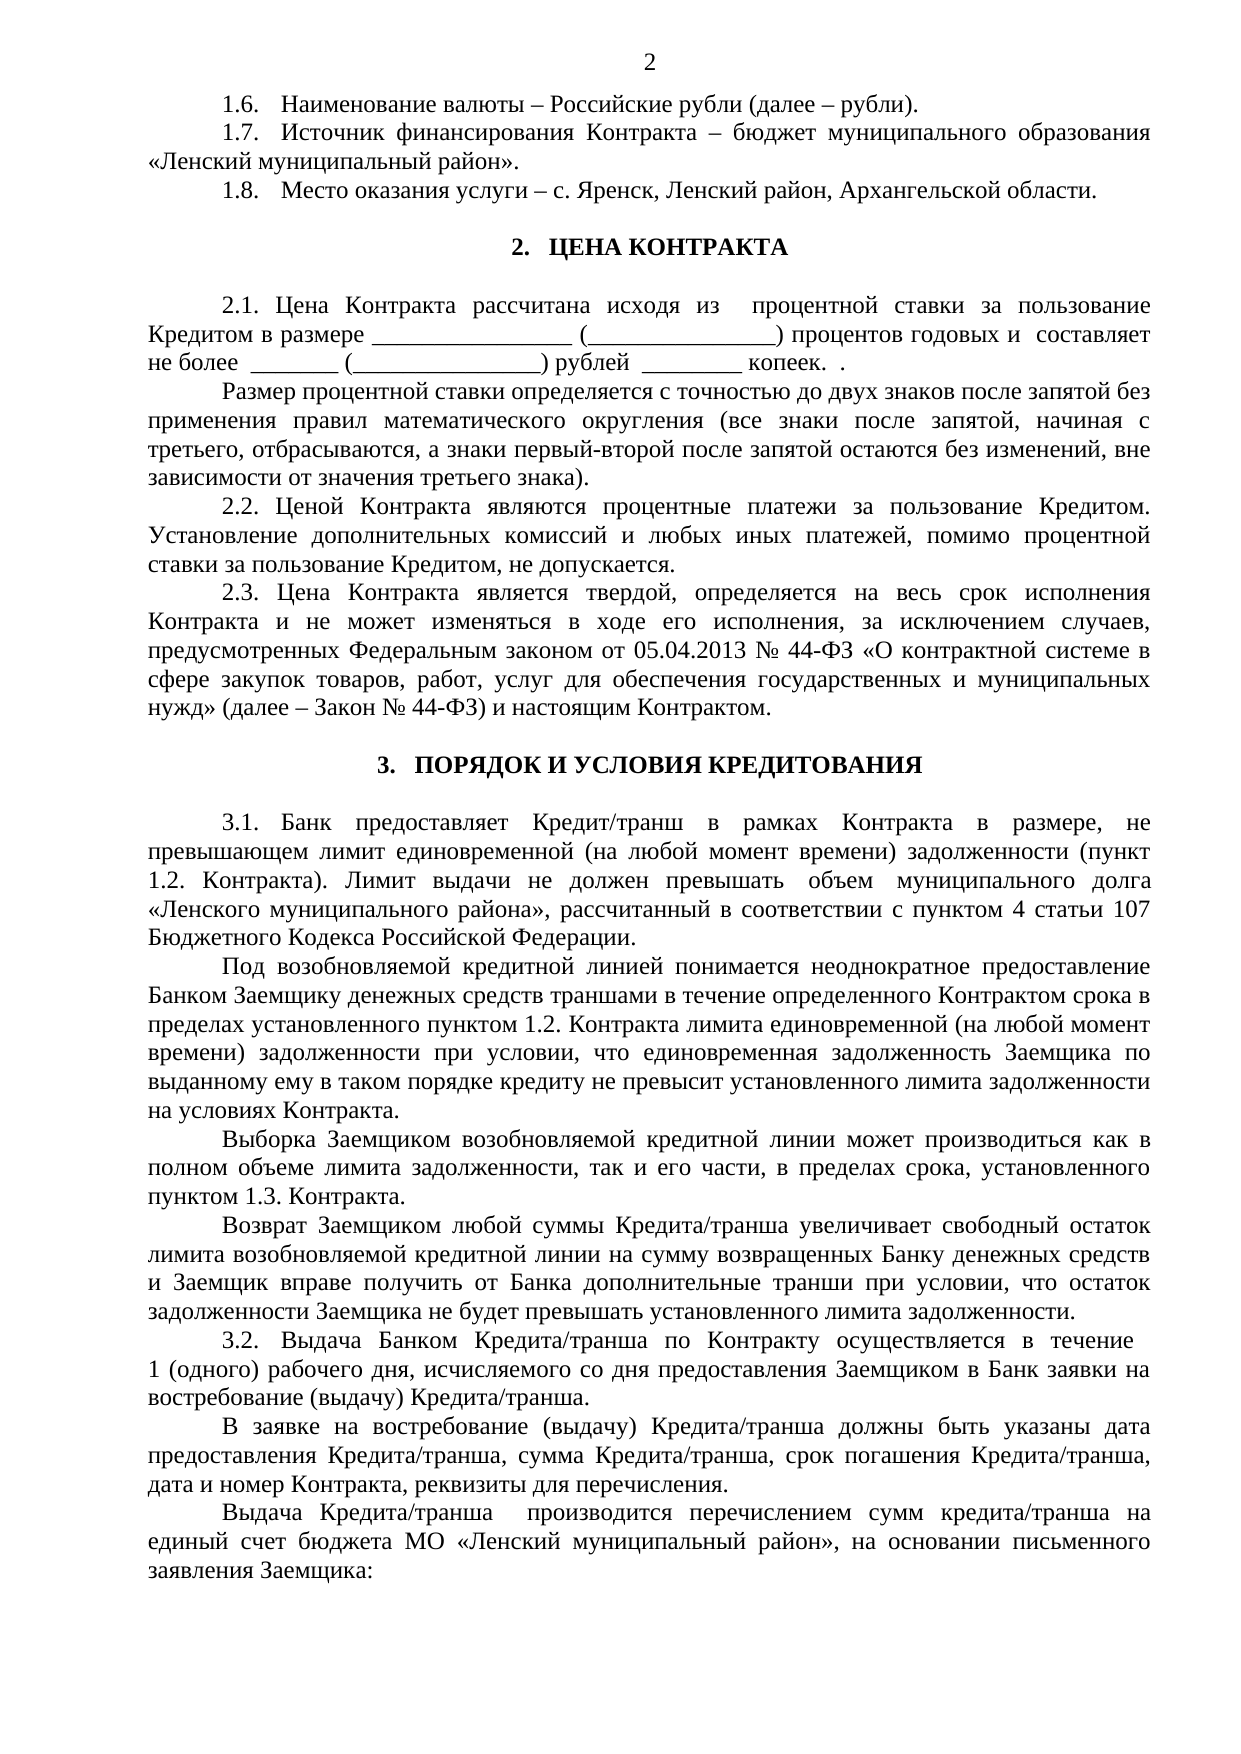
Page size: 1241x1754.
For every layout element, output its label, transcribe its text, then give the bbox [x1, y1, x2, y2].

list Банк предоставляет Кредит/транш в рамках Контракта в размере, не превышающем лимит единовременной (на любой момент времени) задолженности (пункт 1.2. Контракта). Лимит выдачи не должен превышать объем муниципального долга «Ленского муниципального района», рассчитанный в соответствии с пунктом 4 статьи 107 Бюджетного Кодекса Российской Федерации. [148, 807, 1152, 951]
text Размер процентной ставки определяется с точностью до двух знаков после запятой без применения правил математического округления (все знаки после запятой, начиная с третьего, отбрасываются, а знаки первый-второй после запятой остаются без изменений, вне зависимости от значения третьего знака). [148, 376, 1152, 491]
text 2.3. Цена Контракта является твердой, определяется на весь срок исполнения Контракта и не может изменяться в ходе его исполнения, за исключением случаев, предусмотренных Федеральным законом от 05.04.2013 № 44-ФЗ «О контрактной системе в сфере закупок товаров, работ, услуг для обеспечения государственных и муниципальных нужд» (далее – Закон № 44-ФЗ) и настоящим Контрактом. [148, 577, 1152, 721]
text Выборка Заемщиком возобновляемой кредитной линии может производиться как в полном объеме лимита задолженности, так и его части, в пределах срока, установленного пунктом 1.3. Контракта. [148, 1124, 1152, 1210]
list Наименование валюты – Российские рубли (далее – рубли). [148, 89, 1152, 117]
text В заявке на востребование (выдачу) Кредита/транша должны быть указаны дата предоставления Кредита/транша, сумма Кредита/транша, срок погашения Кредита/транша, дата и номер Контракта, реквизиты для перечисления. [148, 1411, 1152, 1497]
text Возврат Заемщиком любой суммы Кредита/транша увеличивает свободный остаток лимита возобновляемой кредитной линии на сумму возвращенных Банку денежных средств и Заемщик вправе получить от Банка дополнительные транши при условии, что остаток задолженности Заемщика не будет превышать установленного лимита задолженности. [148, 1210, 1152, 1325]
text Под возобновляемой кредитной линией понимается неоднократное предоставление Банком Заемщику денежных средств траншами в течение определенного Контрактом срока в пределах установленного пунктом 1.2. Контракта лимита единовременной (на любой момент времени) задолженности при условии, что единовременная задолженность Заемщика по выданному ему в таком порядке кредиту не превысит установленного лимита задолженности на условиях Контракта. [148, 951, 1152, 1124]
list ЦЕНА КОНТРАКТА [148, 232, 1152, 261]
list Выдача Банком Кредита/транша по Контракту осуществляется в течение 1 (одного) рабочего дня, исчисляемого со дня предоставления Заемщиком в Банк заявки на востребование (выдачу) Кредита/транша. [148, 1325, 1152, 1411]
list Источник финансирования Контракта – бюджет муниципального образования «Ленский муниципальный район». [148, 117, 1152, 175]
text 2.2. Ценой Контракта являются процентные платежи за пользование Кредитом. Установление дополнительных комиссий и любых иных платежей, помимо процентной ставки за пользование Кредитом, не допускается. [148, 491, 1152, 577]
text Выдача Кредита/транша производится перечислением сумм кредита/транша на единый счет бюджета МО «Ленский муниципальный район», на основании письменного заявления Заемщика: [148, 1497, 1152, 1584]
text 2.1. Цена Контракта рассчитана исходя из процентной ставки за пользование Кредитом в размере ________________ (_______________) процентов годовых и составляет не более _______ (_______________) рублей ________ копеек. . [148, 290, 1152, 376]
list Место оказания услуги – с. Яренск, Ленский район, Архангельской области. [148, 175, 1152, 204]
list ПОРЯДОК И УСЛОВИЯ КРЕДИТОВАНИЯ [148, 750, 1152, 779]
